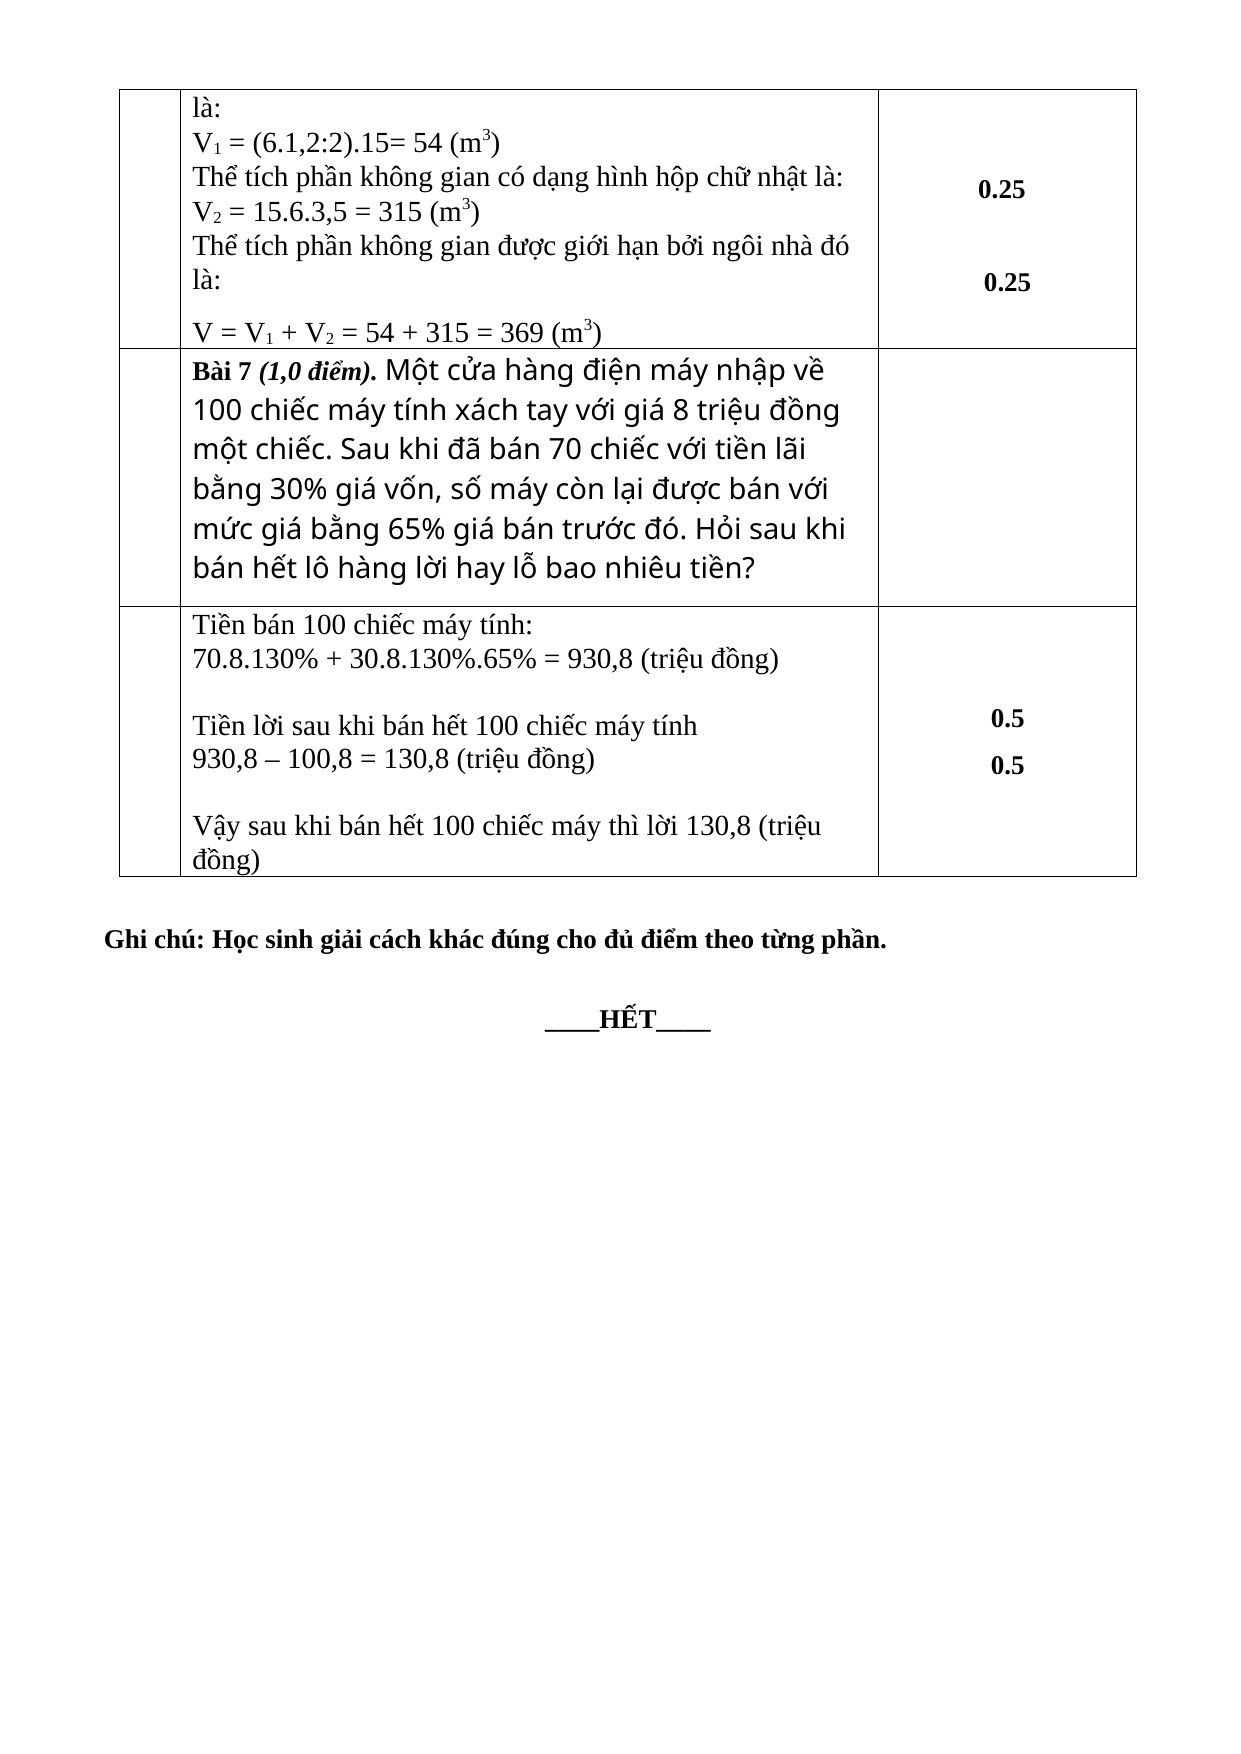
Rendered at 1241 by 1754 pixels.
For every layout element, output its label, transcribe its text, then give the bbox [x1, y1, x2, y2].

table_cell Bài 7 (1,0 điểm). Một cửa hàng điện máy nhập về 100 chiếc máy tính xách tay với giá 8 triệu đồng một chiếc. Sau khi đã bán 70 chiếc với tiền lãi bằng 30% giá vốn, số máy còn lại được bán với mức giá bằng 65% giá bán trước đó. Hỏi sau khi bán hết lô hàng lời hay lỗ bao nhiêu tiền? [181, 349, 878, 606]
table_cell Tiền bán 100 chiếc máy tính: 70.8.130% + 30.8.130%.65% = 930,8 (triệu đồng) Tiền lời sau khi bán hết 100 chiếc máy tính 930,8 – 100,8 = 130,8 (triệu đồng) Vậy sau khi bán hết 100 chiếc máy thì lời 130,8 (triệu đồng) [181, 607, 878, 876]
table_cell [879, 349, 1136, 606]
table_cell 0.5 0.5 [879, 607, 1136, 876]
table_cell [181, 90, 878, 348]
table_cell 6 [120, 90, 180, 348]
table_cell 0.25 0.25 0.25 [879, 90, 1136, 348]
table_cell [120, 607, 180, 876]
text Ghi chú: Học sinh giải cách khác đúng cho đủ điểm theo từng phần. [103, 923, 1152, 954]
text ____HẾT____ [103, 1003, 1152, 1034]
table_cell [120, 349, 180, 606]
